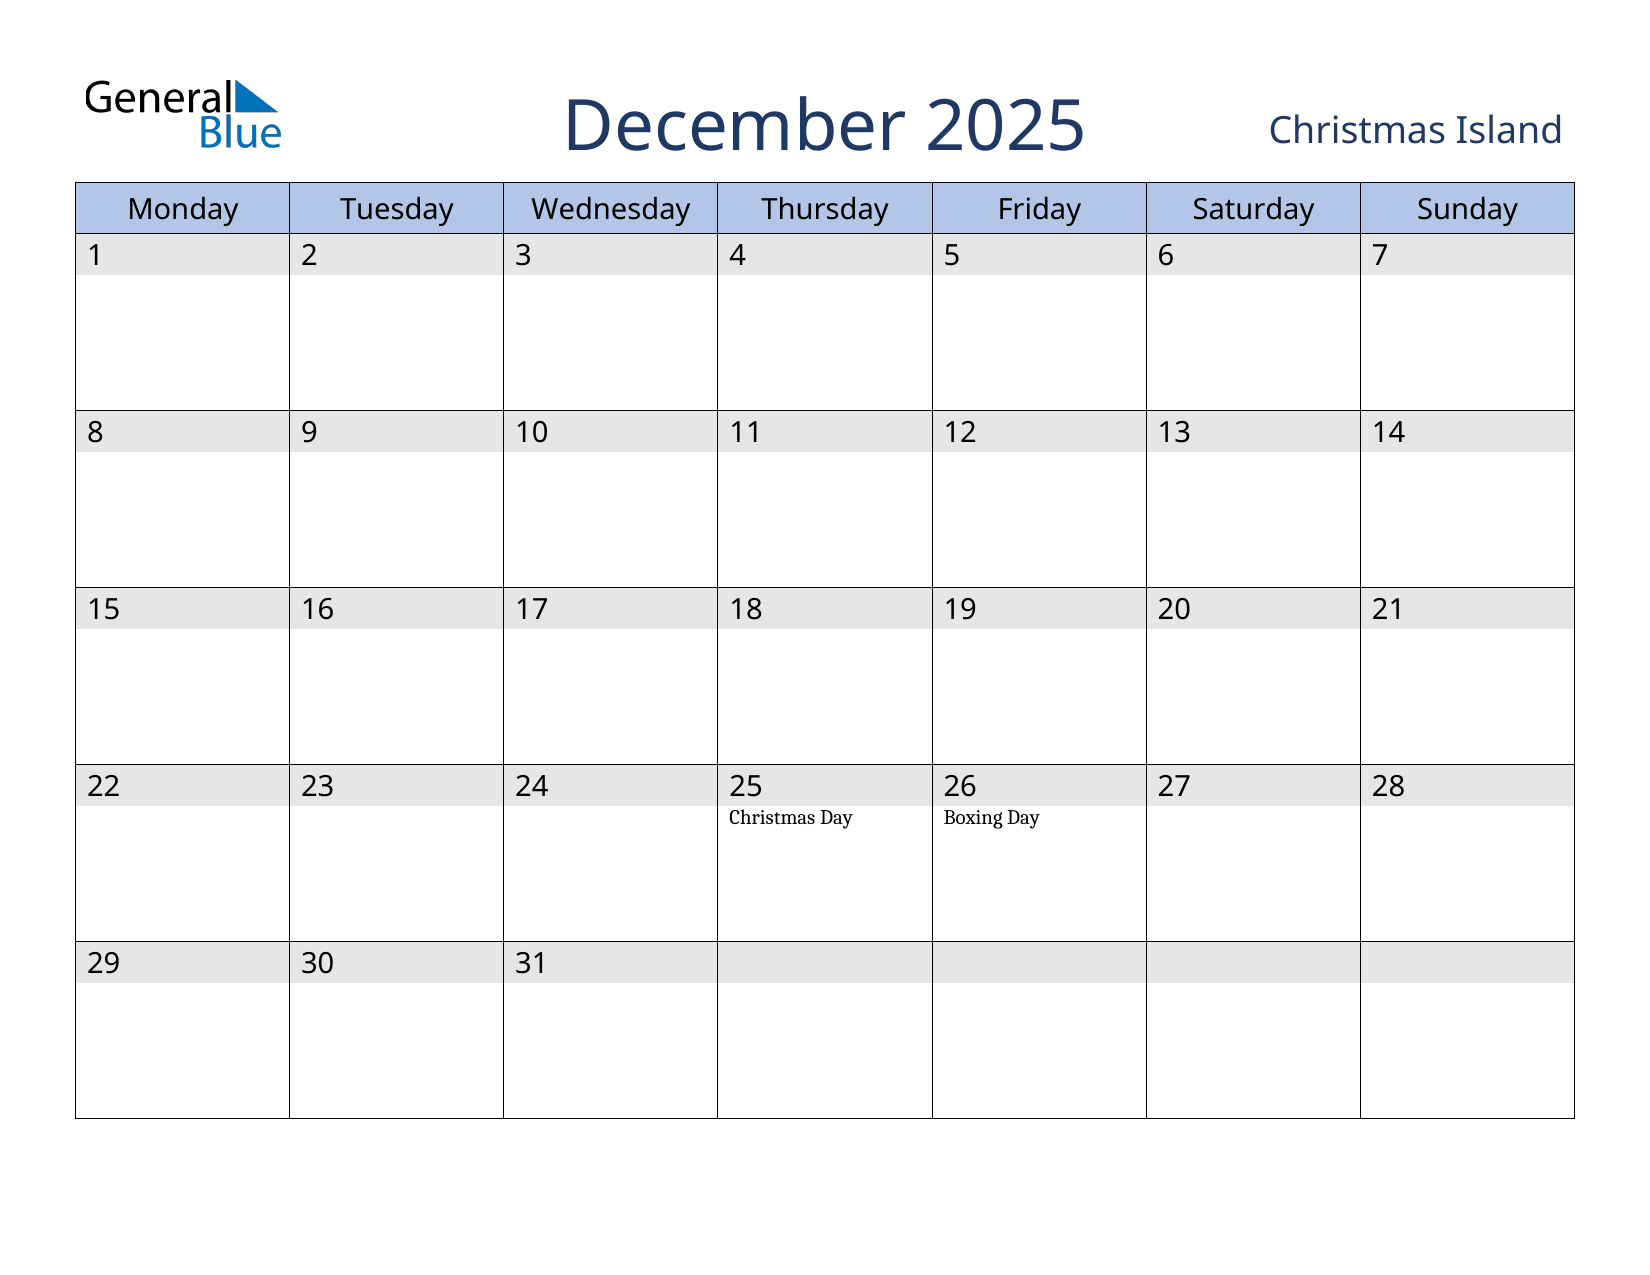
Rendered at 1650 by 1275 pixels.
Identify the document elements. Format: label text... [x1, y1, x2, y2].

table_header [76, 75, 503, 182]
table_cell [1147, 983, 1360, 1118]
table_header December 2025 [504, 75, 1146, 182]
table_cell 4 [718, 234, 932, 275]
table_cell [1147, 275, 1360, 410]
table_cell 19 [933, 588, 1146, 629]
table_cell Saturday [1147, 183, 1360, 233]
table_cell 11 [718, 411, 932, 452]
table_cell [718, 629, 932, 764]
table_cell 17 [504, 588, 717, 629]
table_cell [290, 629, 503, 764]
table_cell Wednesday [504, 183, 717, 233]
table_cell 15 [76, 588, 289, 629]
table_cell [718, 983, 932, 1118]
table_cell 22 [76, 765, 289, 806]
table_cell [1361, 806, 1574, 941]
table_cell [1361, 452, 1574, 587]
table_cell [1361, 942, 1574, 983]
picture [86, 80, 281, 148]
table_cell [718, 275, 932, 410]
table_cell 10 [504, 411, 717, 452]
table_cell Thursday [718, 183, 932, 233]
table_cell 3 [504, 234, 717, 275]
table_cell 29 [76, 942, 289, 983]
table_cell [1361, 275, 1574, 410]
table_cell [504, 806, 717, 941]
table_cell [290, 983, 503, 1118]
table_cell 1 [76, 234, 289, 275]
table_cell 31 [504, 942, 717, 983]
table_cell 30 [290, 942, 503, 983]
table_cell [1361, 983, 1574, 1118]
table_cell [718, 942, 932, 983]
table_cell [76, 275, 289, 410]
table_cell Sunday [1361, 183, 1574, 233]
table_cell [1147, 806, 1360, 941]
table_cell 6 [1147, 234, 1360, 275]
table_cell [76, 806, 289, 941]
table_cell Friday [933, 183, 1146, 233]
table_cell [504, 452, 717, 587]
table_cell 20 [1147, 588, 1360, 629]
table_cell 12 [933, 411, 1146, 452]
table_cell Tuesday [290, 183, 503, 233]
table_cell 8 [76, 411, 289, 452]
table_cell Monday [76, 183, 289, 233]
table_cell Christmas Day [718, 806, 932, 941]
table_cell 16 [290, 588, 503, 629]
table_cell 7 [1361, 234, 1574, 275]
table_cell 21 [1361, 588, 1574, 629]
table_cell 5 [933, 234, 1146, 275]
table_cell [504, 629, 717, 764]
table_cell [1361, 629, 1574, 764]
table_cell 18 [718, 588, 932, 629]
table_cell [933, 942, 1146, 983]
table_cell [1147, 452, 1360, 587]
table_cell 28 [1361, 765, 1574, 806]
table_cell 25 [718, 765, 932, 806]
table_cell 9 [290, 411, 503, 452]
table_cell Boxing Day [933, 806, 1146, 941]
table_cell 24 [504, 765, 717, 806]
table_cell [504, 275, 717, 410]
table_cell [718, 452, 932, 587]
table_cell [290, 452, 503, 587]
table_cell [76, 983, 289, 1118]
table_cell 27 [1147, 765, 1360, 806]
table_cell [290, 275, 503, 410]
table_cell 26 [933, 765, 1146, 806]
table_cell 2 [290, 234, 503, 275]
table_cell [76, 452, 289, 587]
table_header Christmas Island [1146, 75, 1574, 182]
table_cell [1147, 942, 1360, 983]
table_cell 13 [1147, 411, 1360, 452]
table_cell 14 [1361, 411, 1574, 452]
table_cell [933, 275, 1146, 410]
table_cell [933, 983, 1146, 1118]
table_cell [1147, 629, 1360, 764]
table_cell [933, 629, 1146, 764]
table_cell 23 [290, 765, 503, 806]
table_cell [76, 629, 289, 764]
table_cell [504, 983, 717, 1118]
table_cell [290, 806, 503, 941]
table_cell [933, 452, 1146, 587]
